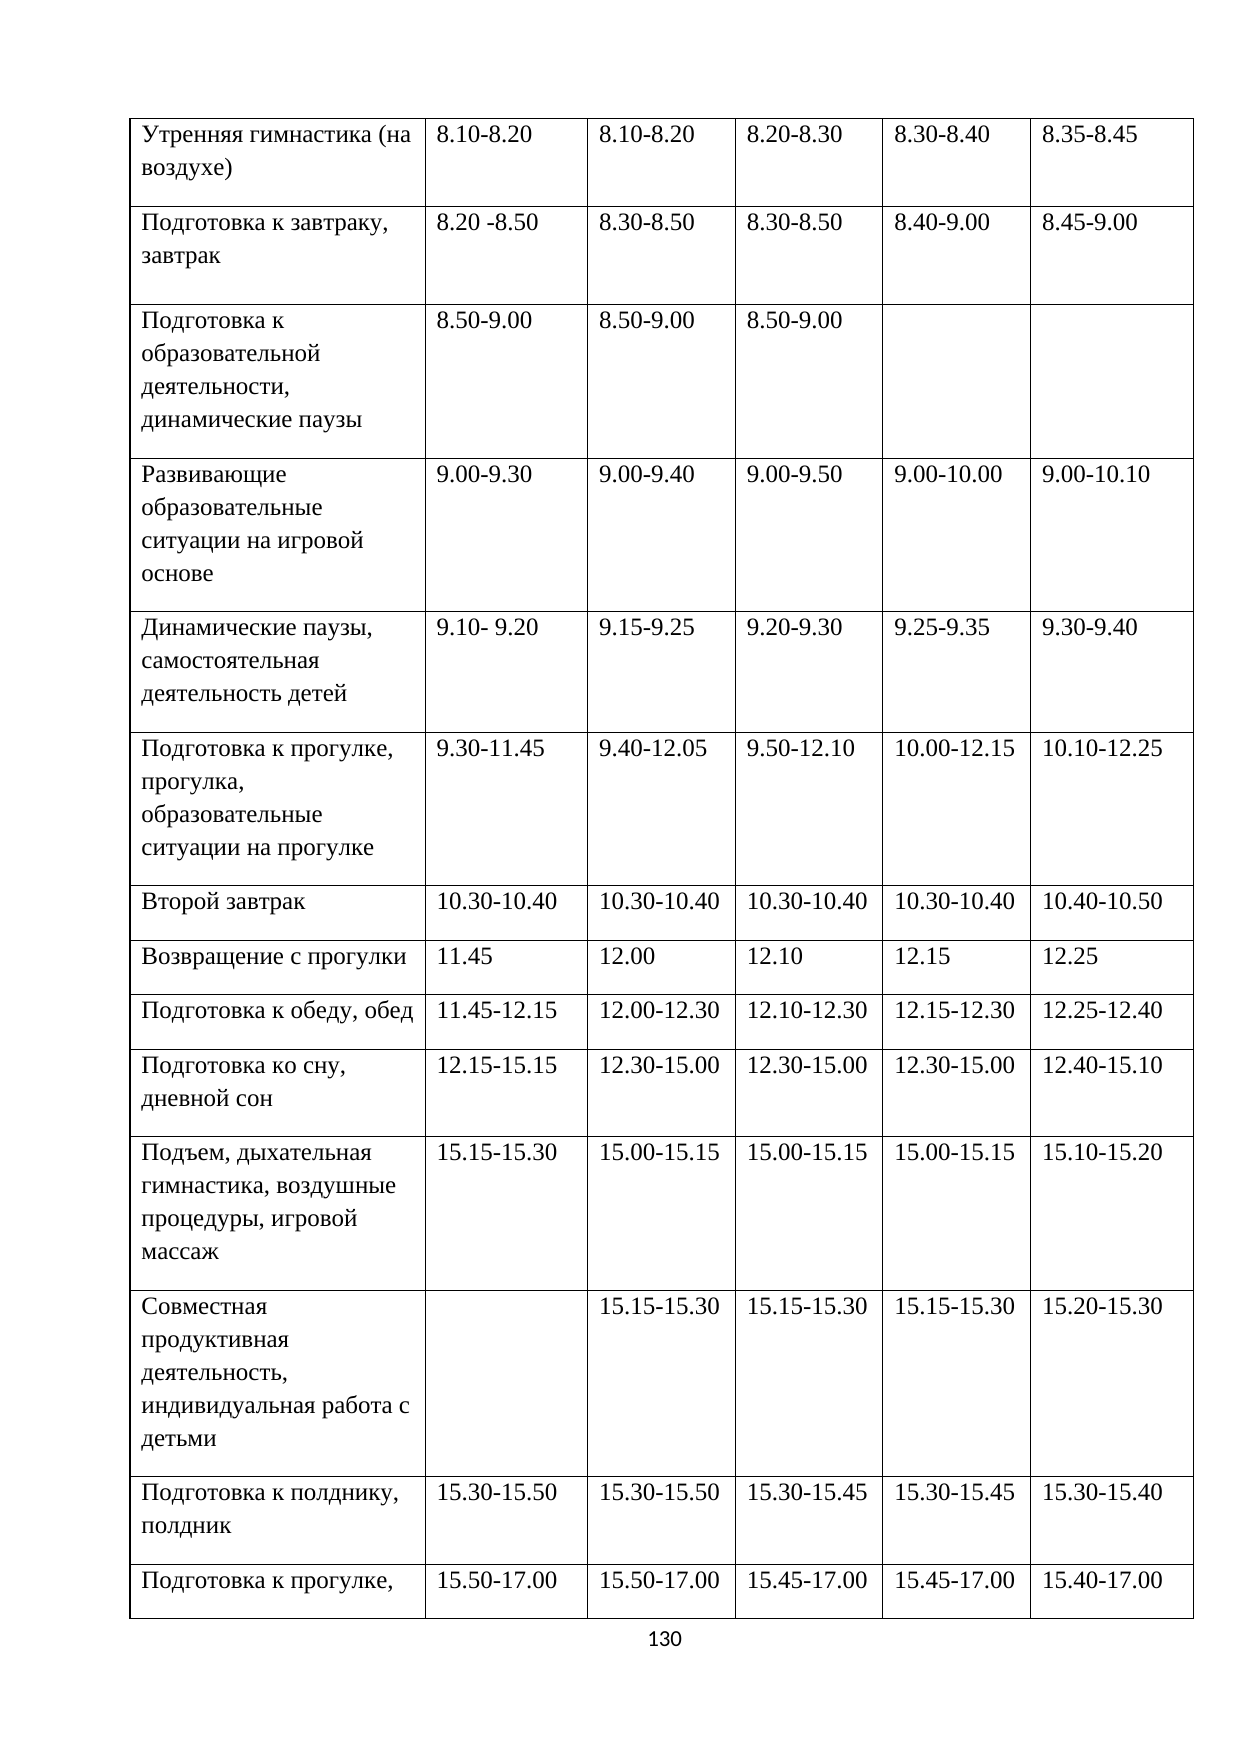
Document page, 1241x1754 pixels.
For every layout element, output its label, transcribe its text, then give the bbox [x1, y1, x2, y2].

table_cell 12.15 [883, 941, 1030, 994]
table_cell 15.15-15.30 [736, 1291, 882, 1476]
table_cell [426, 1291, 587, 1476]
table_cell Совместная продуктивная деятельность, индивидуальная работа с детьми [131, 1291, 425, 1476]
table_cell 9.00-9.50 [736, 459, 882, 611]
table_cell 8.50-9.00 [736, 305, 882, 458]
table_cell 12.25-12.40 [1031, 995, 1193, 1049]
table_cell 9.00-10.10 [1031, 459, 1193, 611]
table_cell 8.35-8.45 [1031, 119, 1193, 206]
table_cell 12.00-12.30 [588, 995, 735, 1049]
table_cell 10.30-10.40 [883, 886, 1030, 940]
table_cell 15.50-17.00 [426, 1565, 587, 1618]
table_cell 15.00-15.15 [883, 1137, 1030, 1290]
table_cell Подготовка ко сну, дневной сон [131, 1050, 425, 1136]
table_cell 10.00-12.15 [883, 733, 1030, 885]
table_cell 9.10- 9.20 [426, 612, 587, 732]
table_cell 15.30-15.40 [1031, 1477, 1193, 1564]
table_cell 15.50-17.00 [588, 1565, 735, 1618]
table_cell 8.50-9.00 [588, 305, 735, 458]
table_cell Подготовка к завтраку, завтрак [131, 207, 425, 304]
table_cell 12.00 [588, 941, 735, 994]
table_cell Подготовка к обеду, обед [131, 995, 425, 1049]
table_cell 9.50-12.10 [736, 733, 882, 885]
table_cell Подъем, дыхательная гимнастика, воздушные процедуры, игровой массаж [131, 1137, 425, 1290]
table_cell 12.30-15.00 [883, 1050, 1030, 1136]
table_cell 12.30-15.00 [588, 1050, 735, 1136]
table_cell 15.20-15.30 [1031, 1291, 1193, 1476]
table_cell 10.40-10.50 [1031, 886, 1193, 940]
table_cell 8.30-8.40 [883, 119, 1030, 206]
table_cell 11.45-12.15 [426, 995, 587, 1049]
table_cell 9.15-9.25 [588, 612, 735, 732]
table_cell 12.10 [736, 941, 882, 994]
table_cell 15.30-15.45 [736, 1477, 882, 1564]
table_cell 8.10-8.20 [426, 119, 587, 206]
table_cell Динамические паузы, самостоятельная деятельность детей [131, 612, 425, 732]
table_cell 9.00-9.40 [588, 459, 735, 611]
table_cell 15.00-15.15 [588, 1137, 735, 1290]
table_cell 8.10-8.20 [588, 119, 735, 206]
table_cell 15.10-15.20 [1031, 1137, 1193, 1290]
table_cell 9.00-9.30 [426, 459, 587, 611]
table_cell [131, 1565, 425, 1618]
table_cell 9.30-9.40 [1031, 612, 1193, 732]
table_cell 15.15-15.30 [588, 1291, 735, 1476]
table_cell 8.30-8.50 [588, 207, 735, 304]
table_cell 15.00-15.15 [736, 1137, 882, 1290]
table_cell 8.50-9.00 [426, 305, 587, 458]
table_cell 8.45-9.00 [1031, 207, 1193, 304]
table_cell 15.45-17.00 [736, 1565, 882, 1618]
table_cell Второй завтрак [131, 886, 425, 940]
table_cell 11.45 [426, 941, 587, 994]
table_cell 15.30-15.50 [426, 1477, 587, 1564]
table_cell [883, 305, 1030, 458]
table_cell 10.30-10.40 [588, 886, 735, 940]
table_cell 15.30-15.50 [588, 1477, 735, 1564]
table_cell 15.15-15.30 [883, 1291, 1030, 1476]
table_cell 15.15-15.30 [426, 1137, 587, 1290]
table_cell Развивающие образовательные ситуации на игровой основе [131, 459, 425, 611]
table_cell 9.00-10.00 [883, 459, 1030, 611]
table_cell Подготовка к полднику, полдник [131, 1477, 425, 1564]
table_cell 15.40-17.00 [1031, 1565, 1193, 1618]
table_cell Подготовка к образовательной деятельности, динамические паузы [131, 305, 425, 458]
table_cell Подготовка к прогулке, прогулка, образовательные ситуации на прогулке [131, 733, 425, 885]
table_cell 15.30-15.45 [883, 1477, 1030, 1564]
table_cell 8.20-8.30 [736, 119, 882, 206]
table_cell Утренняя гимнастика (на воздухе) [131, 119, 425, 206]
table_cell 10.10-12.25 [1031, 733, 1193, 885]
table_cell Возвращение с прогулки [131, 941, 425, 994]
table_cell 10.30-10.40 [736, 886, 882, 940]
table_cell 12.40-15.10 [1031, 1050, 1193, 1136]
table_cell 8.20 -8.50 [426, 207, 587, 304]
table_cell 12.10-12.30 [736, 995, 882, 1049]
table_cell 9.25-9.35 [883, 612, 1030, 732]
table_cell 12.25 [1031, 941, 1193, 994]
table_cell 9.20-9.30 [736, 612, 882, 732]
table_cell 9.40-12.05 [588, 733, 735, 885]
table_cell 12.15-12.30 [883, 995, 1030, 1049]
table_cell [1031, 305, 1193, 458]
table_cell 8.40-9.00 [883, 207, 1030, 304]
table_cell 15.45-17.00 [883, 1565, 1030, 1618]
table_cell 8.30-8.50 [736, 207, 882, 304]
table_cell 12.15-15.15 [426, 1050, 587, 1136]
table_cell 9.30-11.45 [426, 733, 587, 885]
table_cell 12.30-15.00 [736, 1050, 882, 1136]
table_cell 10.30-10.40 [426, 886, 587, 940]
